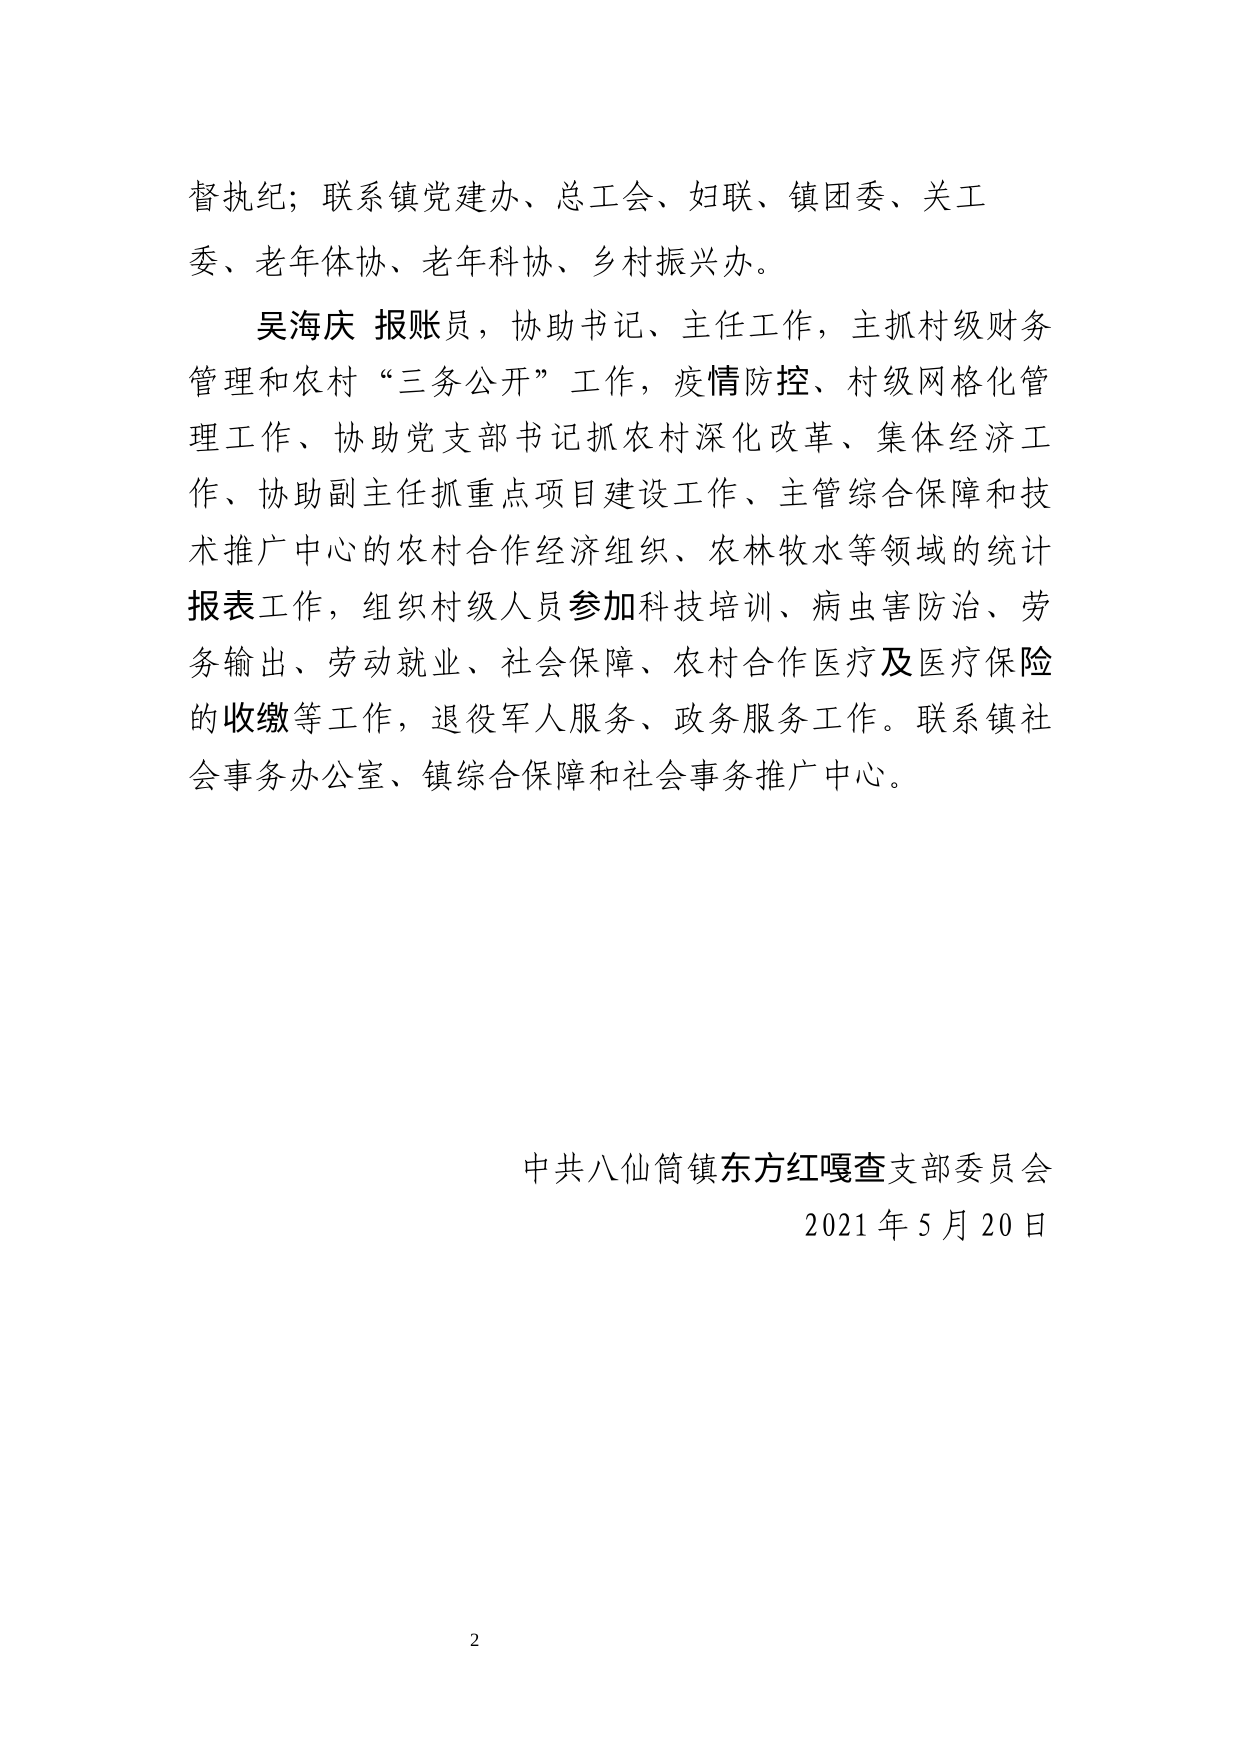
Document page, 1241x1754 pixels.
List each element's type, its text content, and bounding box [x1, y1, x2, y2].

text 中共八仙筒镇东方红嘎查支部委员会 [187, 1136, 1053, 1192]
text 2021年5月20日 [187, 1192, 1053, 1248]
text 吴海庆 报账员，协助书记、主任工作，主抓村级财务管理和农村“三务公开”工作，疫情防控、村级网格化管理工作、协助党支部书记抓农村深化改革、集体经济工作、协助副主任抓重点项目建设工作、主管综合保障和技术推广中心的农村合作经济组织、农林牧水等领域的统计报表工作，组织村级人员参加科技培训、病虫害防治、劳务输出、劳动就业、社会保障、农村合作医疗及医疗保险的收缴等工作，退役军人服务、政务服务工作。联系镇社会事务办公室、镇综合保障和社会事务推广中心。 [187, 292, 1053, 798]
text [187, 162, 1053, 292]
